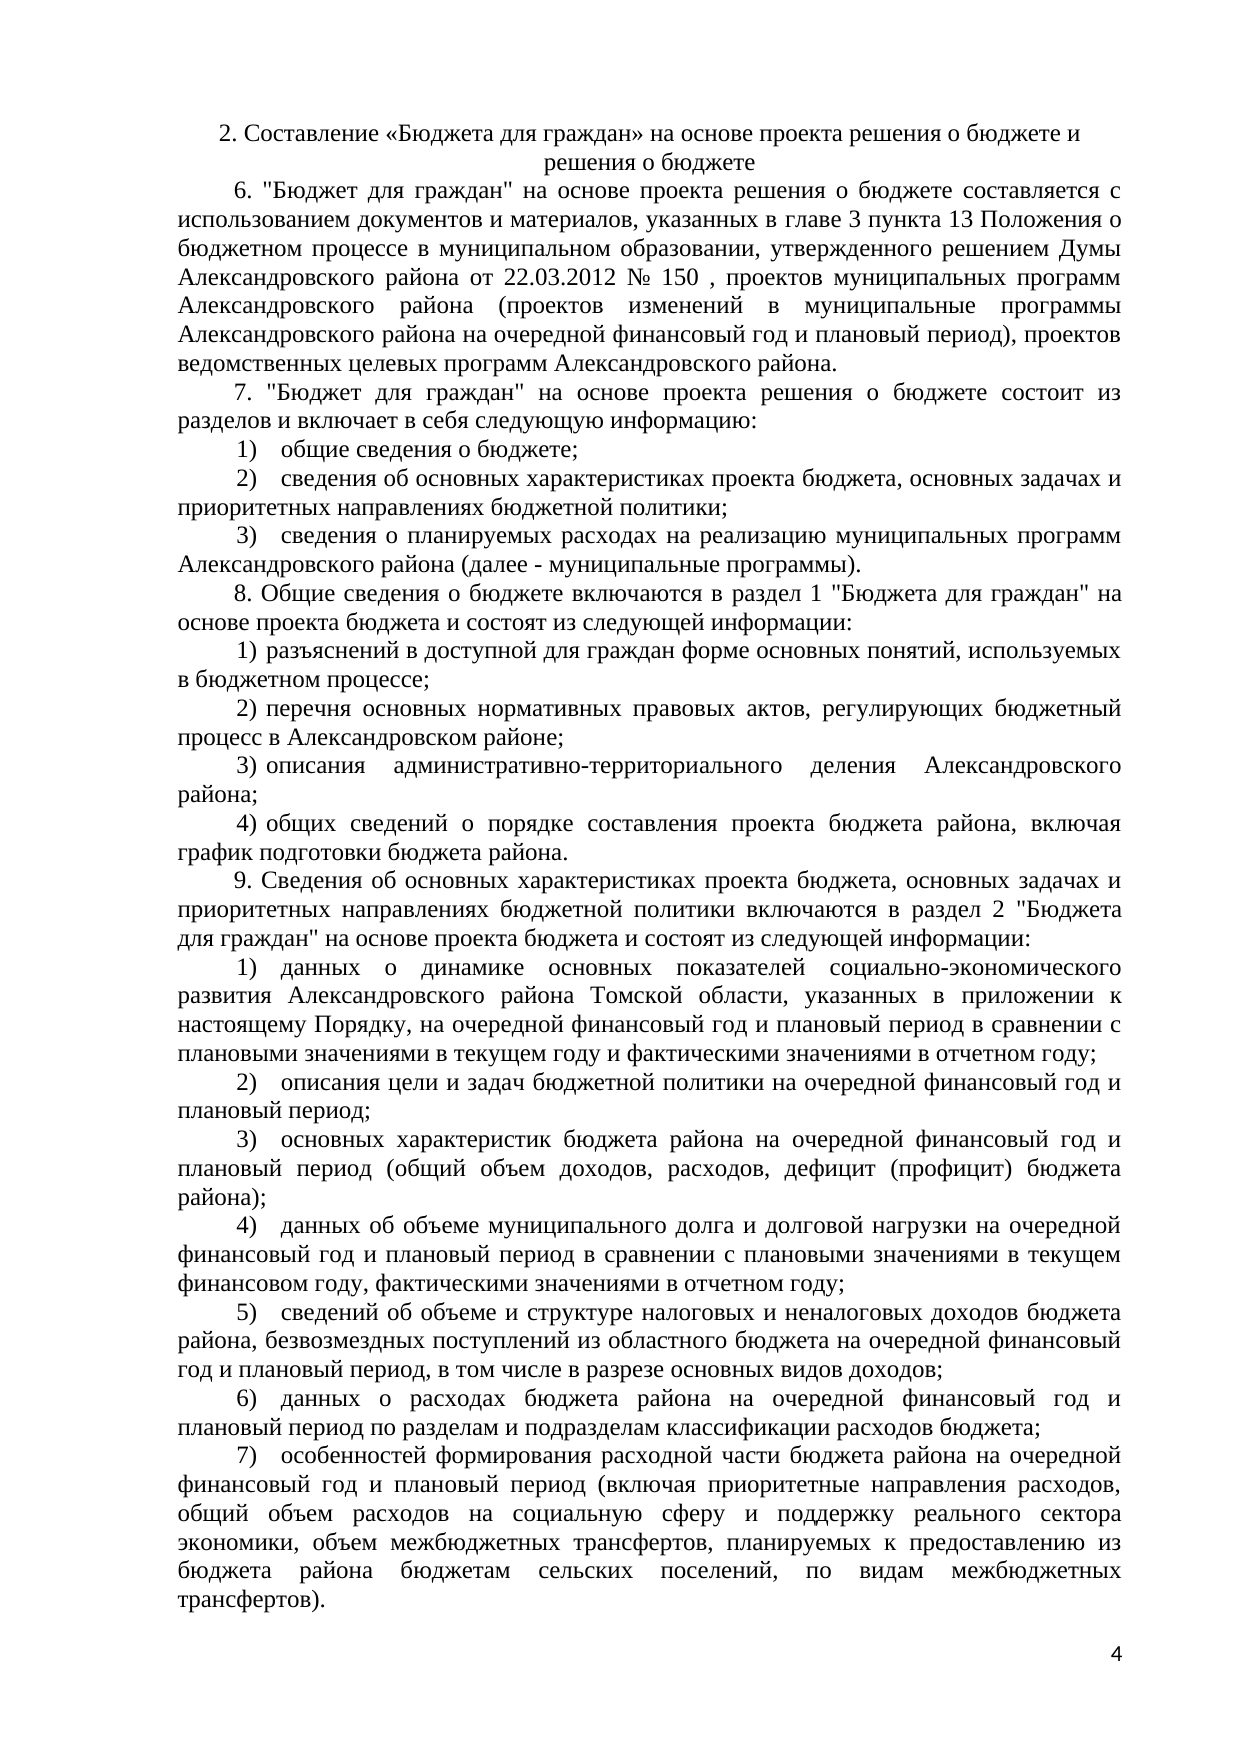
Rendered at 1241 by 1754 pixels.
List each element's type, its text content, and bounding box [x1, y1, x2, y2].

list данных об объеме муниципального долга и долговой нагрузки на очередной финансовый год и плановый период в сравнении с плановыми значениями в текущем финансовом году, фактическими значениями в отчетном году; [177, 1211, 1122, 1297]
list перечня основных нормативных правовых актов, регулирующих бюджетный процесс в Александровском районе; [177, 693, 1122, 751]
list описания административно-территориального деления Александровского района; [177, 751, 1122, 808]
list особенностей формирования расходной части бюджета района на очередной финансовый год и плановый период (включая приоритетные направления расходов, общий объем расходов на социальную сферу и поддержку реального сектора экономики, объем межбюджетных трансфертов, планируемых к предоставлению из бюджета района бюджетам сельских поселений, по видам межбюджетных трансфертов). [177, 1441, 1122, 1613]
text 8. Общие сведения о бюджете включаются в раздел 1 "Бюджета для граждан" на основе проекта бюджета и состоят из следующей информации: [177, 578, 1122, 636]
list данных о динамике основных показателей социально-экономического развития Александровского района Томской области, указанных в приложении к настоящему Порядку, на очередной финансовый год и плановый период в сравнении с плановыми значениями в текущем году и фактическими значениями в отчетном году; [177, 952, 1122, 1067]
list сведения об основных характеристиках проекта бюджета, основных задачах и приоритетных направлениях бюджетной политики; [177, 463, 1122, 521]
list сведений об объеме и структуре налоговых и неналоговых доходов бюджета района, безвозмездных поступлений из областного бюджета на очередной финансовый год и плановый период, в том числе в разрезе основных видов доходов; [177, 1297, 1122, 1383]
list общих сведений о порядке составления проекта бюджета района, включая график подготовки бюджета района. [177, 808, 1122, 866]
list сведения о планируемых расходах на реализацию муниципальных программ Александровского района (далее - муниципальные программы). [177, 521, 1122, 578]
list данных о расходах бюджета района на очередной финансовый год и плановый период по разделам и подразделам классификации расходов бюджета; [177, 1383, 1122, 1441]
text 2. Составление «Бюджета для граждан» на основе проекта решения о бюджете и решения о бюджете [177, 118, 1122, 176]
text 6. "Бюджет для граждан" на основе проекта решения о бюджете составляется с использованием документов и материалов, указанных в главе 3 пункта 13 Положения о бюджетном процессе в муниципальном образовании, утвержденного решением Думы Александровского района от 22.03.2012 № 150 , проектов муниципальных программ Александровского района (проектов изменений в муниципальные программы Александровского района на очередной финансовый год и плановый период), проектов ведомственных целевых программ Александровского района. [177, 176, 1122, 377]
text 7. "Бюджет для граждан" на основе проекта решения о бюджете состоит из разделов и включает в себя следующую информацию: [177, 377, 1122, 434]
list описания цели и задач бюджетной политики на очередной финансовый год и плановый период; [177, 1067, 1122, 1124]
list основных характеристик бюджета района на очередной финансовый год и плановый период (общий объем доходов, расходов, дефицит (профицит) бюджета района); [177, 1124, 1122, 1211]
list разъяснений в доступной для граждан форме основных понятий, используемых в бюджетном процессе; [177, 636, 1122, 693]
text 9. Сведения об основных характеристиках проекта бюджета, основных задачах и приоритетных направлениях бюджетной политики включаются в раздел 2 "Бюджета для граждан" на основе проекта бюджета и состоят из следующей информации: [177, 866, 1122, 952]
list общие сведения о бюджете; [177, 434, 1122, 463]
